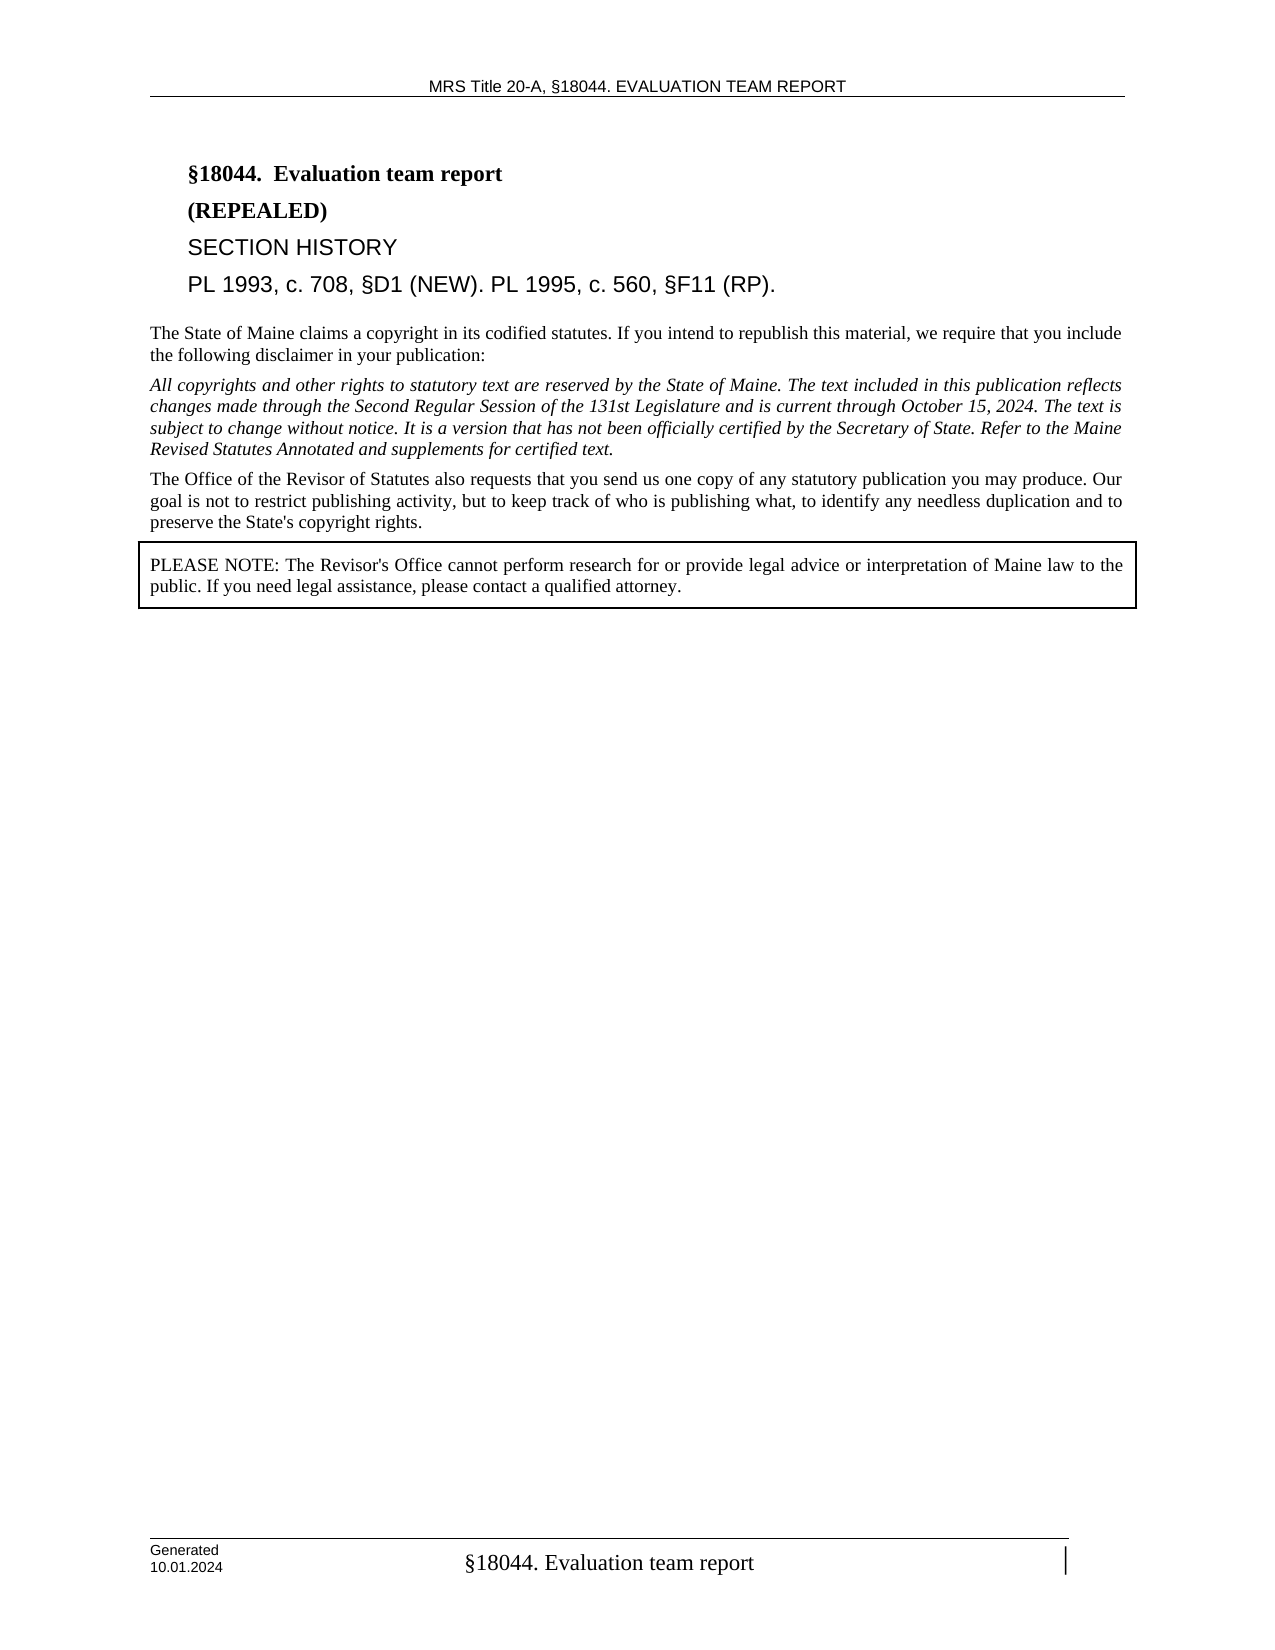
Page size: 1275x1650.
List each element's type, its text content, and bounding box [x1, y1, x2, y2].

text §18044. Evaluation team report [187, 160, 1125, 187]
text PLEASE NOTE: The Revisor's Office cannot perform research for or provide legal advice or interpretation of Maine law to the public. If you need legal assistance, please contact a qualified attorney. [140, 543, 1135, 607]
text The Office of the Revisor of Statutes also requests that you send us one copy of any statutory publication you may produce. Our goal is not to restrict publishing activity, but to keep track of who is publishing what, to identify any needless duplication and to preserve the State's copyright rights. [150, 468, 1125, 533]
text (REPEALED) [187, 197, 1125, 223]
text The State of Maine claims a copyright in its codified statutes. If you intend to republish this material, we require that you include the following disclaimer in your publication: [150, 322, 1125, 365]
text PL 1993, c. 708, §D1 (NEW). PL 1995, c. 560, §F11 (RP). [187, 271, 1125, 297]
text All copyrights and other rights to statutory text are reserved by the State of Maine. The text included in this publication reflects changes made through the Second Regular Session of the 131st Legislature and is current through October 15, 2024 . The text is subject to change without notice. It is a version that has not been officially certified by the Secretary of State. Refer to the Maine Revised Statutes Annotated and supplements for certified text. [150, 373, 1125, 460]
text SECTION HISTORY [187, 234, 1125, 260]
